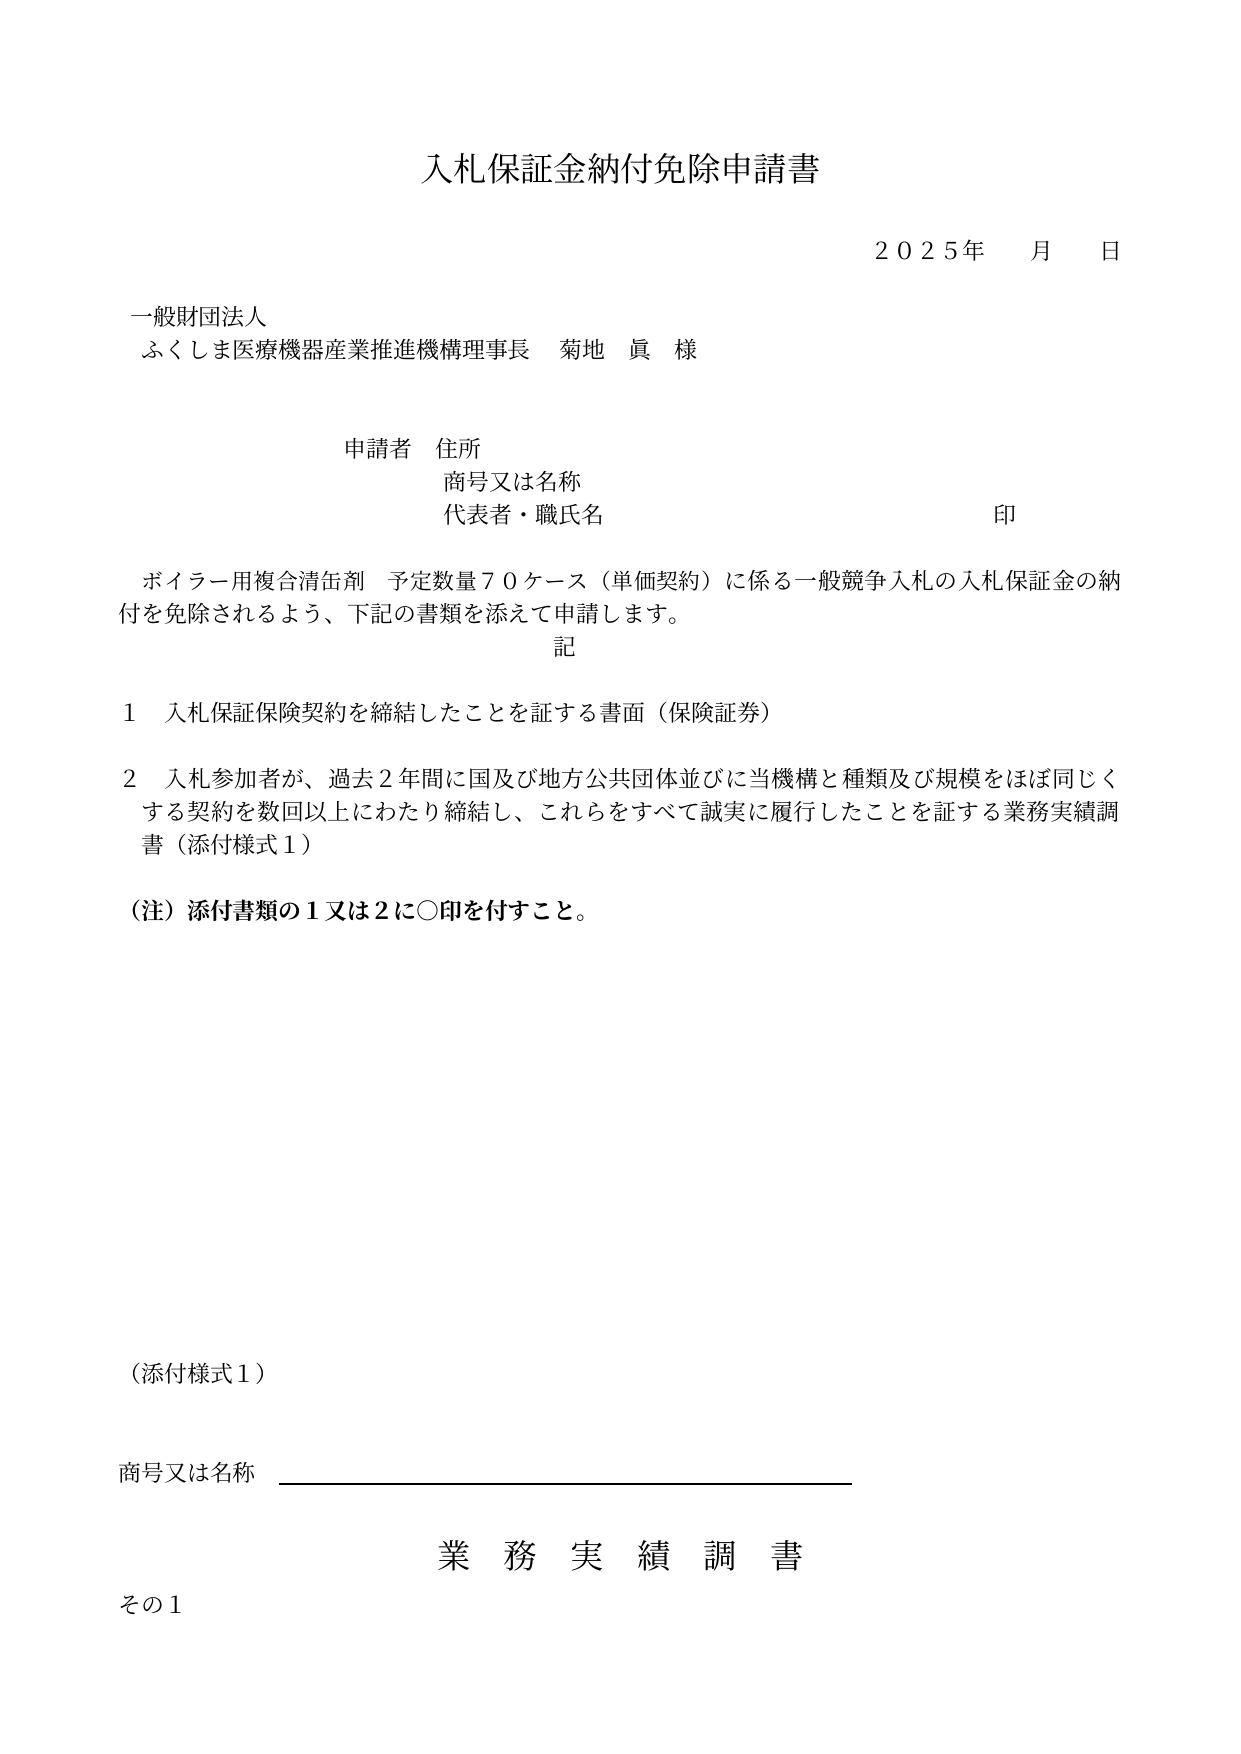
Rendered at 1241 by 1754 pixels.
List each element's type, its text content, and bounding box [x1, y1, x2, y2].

text 入札保証金納付免除申請書 [118, 134, 1122, 200]
text 一般財団法人 [118, 299, 1122, 332]
text １ 入札保証保険契約を締結したことを証する書面（保険証券） [118, 695, 1122, 728]
text ボイラー用複合清缶剤 予定数量７０ケース（単価契約）に係る一般競争入札の入札保証金の納付を免除されるよう、下記の書類を添えて申請します。 [118, 563, 1122, 629]
text 商号又は名称 [443, 464, 1122, 497]
text 記 [118, 629, 1122, 662]
text その１ [118, 1587, 1122, 1620]
text （添付様式１） [118, 1356, 1122, 1389]
text ２０２５年 月 日 [118, 233, 1122, 266]
text 商号又は名称 [118, 1455, 1122, 1488]
text 代表者・職氏名 印 [443, 497, 1122, 530]
text 申請者 住所 [343, 431, 1122, 464]
text （注）添付書類の１又は２に○印を付すこと。 [118, 893, 1122, 926]
text ２ 入札参加者が、過去２年間に国及び地方公共団体並びに当機構と種類及び規模をほぼ同じくする契約を数回以上にわたり締結し、これらをすべて誠実に履行したことを証する業務実績調書（添付様式１） [118, 761, 1122, 860]
text 業 務 実 績 調 書 [118, 1521, 1122, 1587]
text ふくしま医療機器産業推進機構理事長 菊地 眞 様 [118, 332, 1122, 365]
